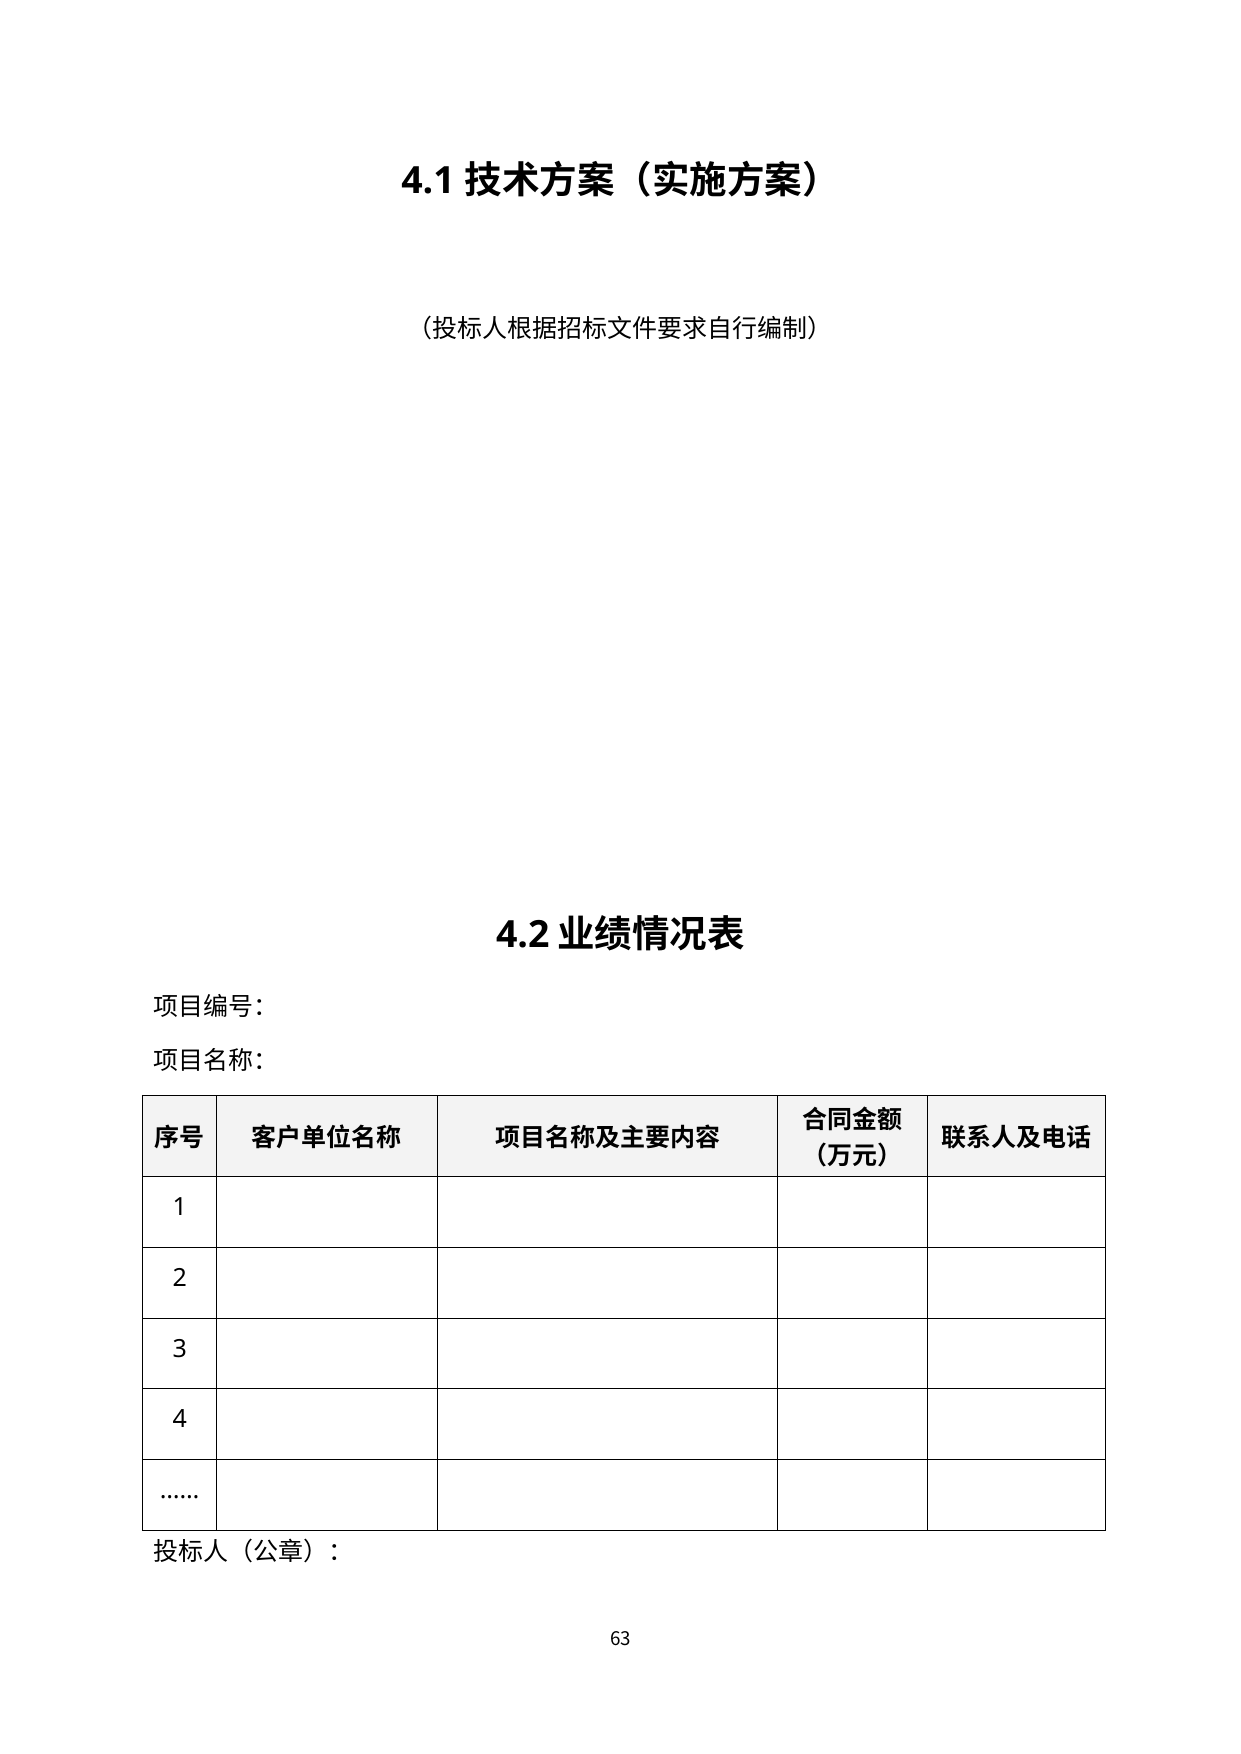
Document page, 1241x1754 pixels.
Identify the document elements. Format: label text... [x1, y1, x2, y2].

table_cell [217, 1177, 437, 1247]
table_cell 1 [143, 1177, 216, 1247]
table_cell [438, 1319, 777, 1388]
table_cell [217, 1319, 437, 1388]
table_header 序号 [143, 1096, 216, 1176]
table_cell …… [143, 1460, 216, 1530]
text （投标人根据招标文件要求自行编制） [153, 308, 1087, 344]
table_cell [438, 1389, 777, 1459]
table_cell [778, 1460, 927, 1530]
table_cell 2 [143, 1248, 216, 1317]
table_cell [778, 1389, 927, 1459]
text 投标人（公章）： [153, 1531, 1087, 1567]
table_cell 3 [143, 1319, 216, 1388]
table_cell [217, 1460, 437, 1530]
table_cell [928, 1177, 1105, 1247]
table_cell [778, 1319, 927, 1388]
table_cell [438, 1248, 777, 1317]
table_header 项目名称及主要内容 [438, 1096, 777, 1176]
table_header 联系人及电话 [928, 1096, 1105, 1176]
table_cell [928, 1389, 1105, 1459]
table_cell [928, 1248, 1105, 1317]
text 4.2业绩情况表 [153, 904, 1087, 959]
table_header 客户单位名称 [217, 1096, 437, 1176]
text 4.1 技术方案（实施方案） [153, 150, 1087, 204]
table_cell [217, 1389, 437, 1459]
table_cell [778, 1248, 927, 1317]
text 项目编号： [153, 986, 1087, 1022]
table_header 合同金额（万元） [778, 1096, 927, 1176]
table_cell [778, 1177, 927, 1247]
table_cell 4 [143, 1389, 216, 1459]
table_cell [928, 1460, 1105, 1530]
table_cell [438, 1177, 777, 1247]
table_cell [928, 1319, 1105, 1388]
table_cell [217, 1248, 437, 1317]
table_cell [438, 1460, 777, 1530]
text 项目名称： [153, 1040, 1087, 1077]
